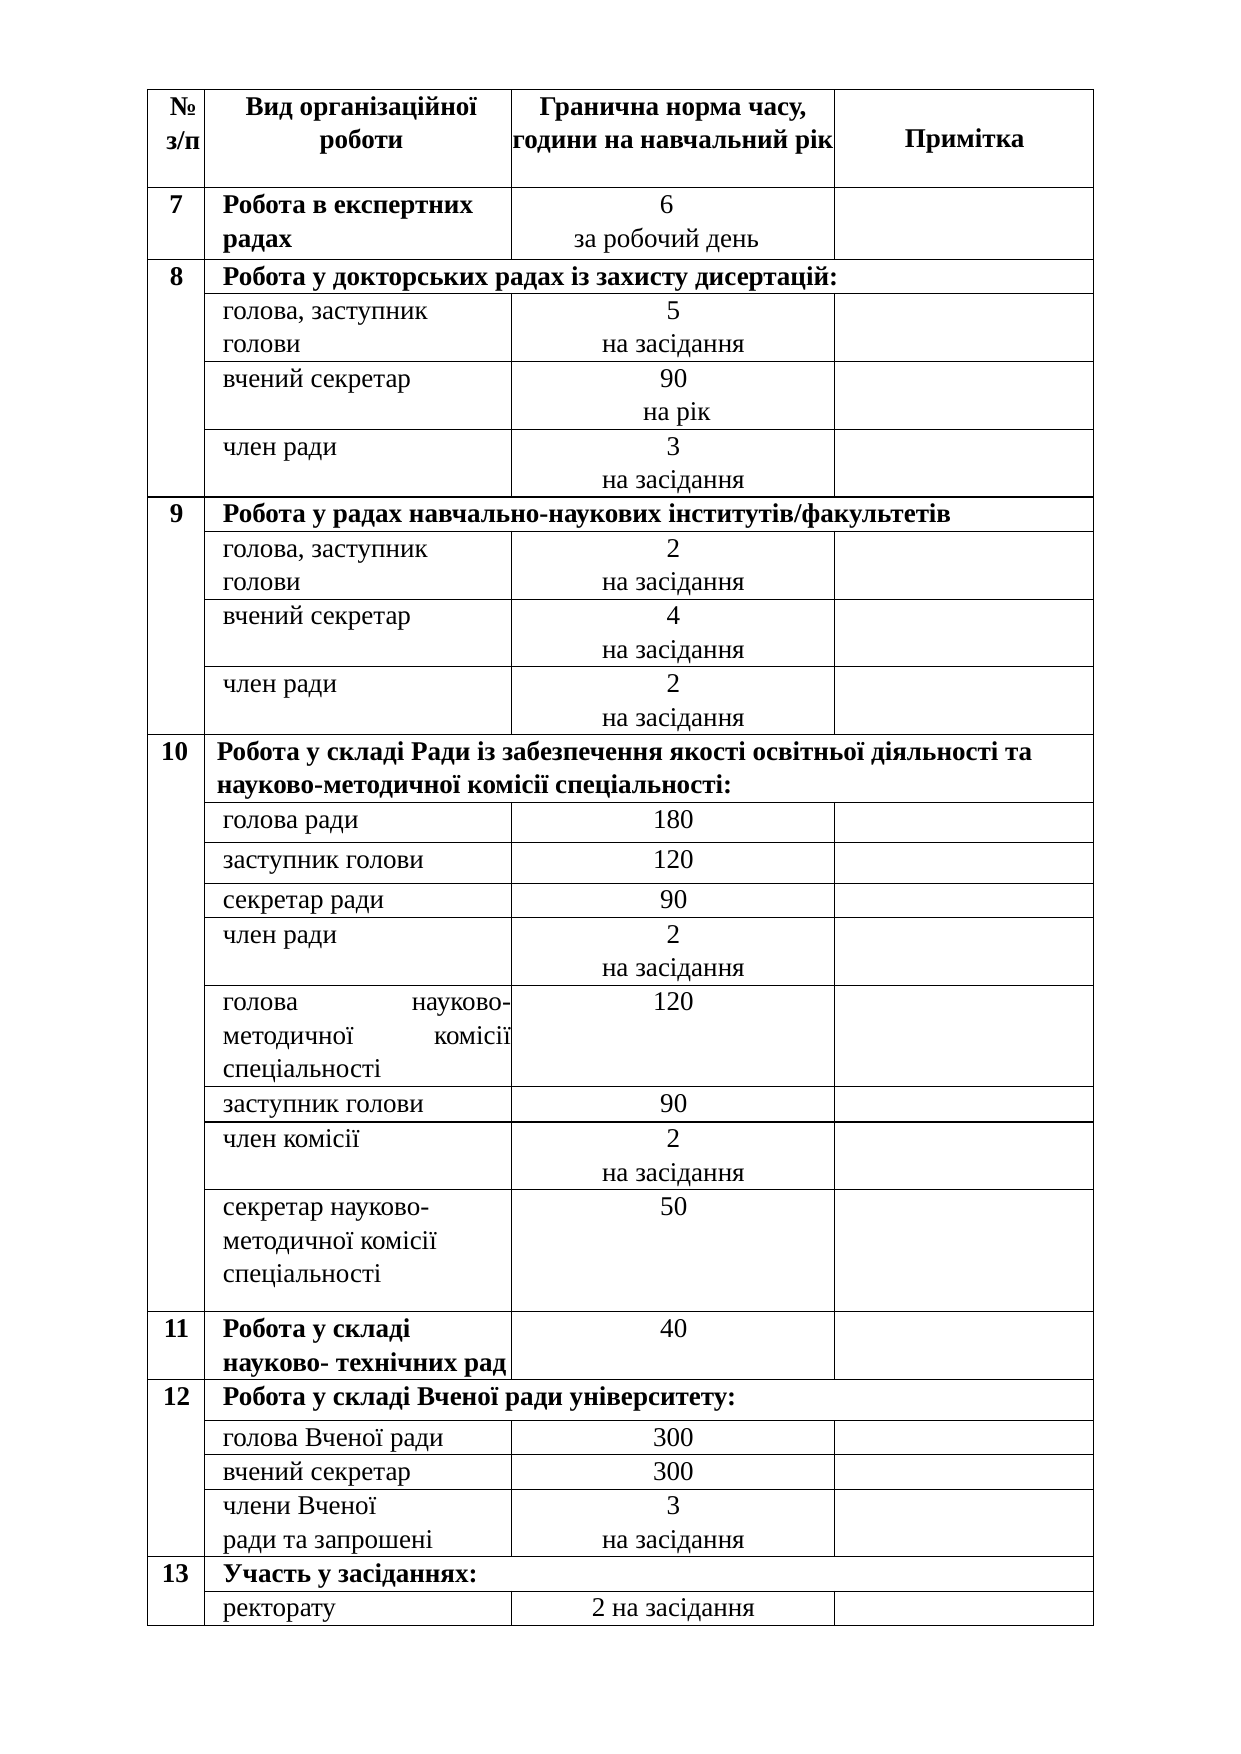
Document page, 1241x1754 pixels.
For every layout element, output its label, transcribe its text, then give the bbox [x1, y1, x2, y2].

table_cell заступник голови [205, 843, 511, 882]
table_cell 4 на засідання [512, 600, 834, 666]
table_cell 90 [512, 884, 834, 917]
table_header Вид організаційної роботи [205, 90, 511, 187]
table_cell [835, 843, 1093, 882]
table_cell Робота у складі Вченої ради університету: [205, 1380, 1093, 1420]
table_cell Робота у складі науково- технічних рад [205, 1312, 511, 1379]
table_cell 6 за робочий день [512, 188, 834, 259]
table_cell 8 [148, 260, 204, 496]
table_cell Участь у засіданнях: [205, 1557, 1093, 1591]
table_cell 90 на рік [512, 362, 834, 428]
table_cell 120 [512, 843, 834, 882]
table_cell 2 на засідання [512, 918, 834, 984]
table_cell 2 на засідання [512, 532, 834, 598]
table_cell Робота у докторських радах із захисту дисертацій: [205, 260, 1093, 293]
table_cell голова, заступник голови [205, 532, 511, 598]
table_cell 90 [512, 1087, 834, 1121]
table_cell голова, заступник голови [205, 294, 511, 361]
table_cell [835, 918, 1093, 984]
table_cell член ради [205, 667, 511, 734]
table_cell [835, 1123, 1093, 1189]
table_cell заступник голови [205, 1087, 511, 1121]
table_cell 10 [148, 735, 204, 1311]
table_cell [835, 430, 1093, 496]
table_cell 50 [512, 1190, 834, 1311]
table_cell вчений секретар [205, 362, 511, 428]
table_cell 3 на засідання [512, 1490, 834, 1556]
table_cell секретар ради [205, 884, 511, 917]
table_cell 5 на засідання [512, 294, 834, 361]
table_cell [835, 1455, 1093, 1488]
table_cell секретар науково- методичної комісії спеціальності [205, 1190, 511, 1311]
table_cell [835, 884, 1093, 917]
table_cell [835, 362, 1093, 428]
table_cell [835, 294, 1093, 361]
table_cell [835, 188, 1093, 259]
table_cell 2 на засідання [512, 1123, 834, 1189]
table_cell [835, 667, 1093, 734]
table_header Примітка [835, 90, 1093, 187]
table_cell [835, 1592, 1093, 1625]
table_cell Робота у складі Ради із забезпечення якості освітньої діяльності та науково-методичної комісії спеціальності: [205, 735, 1093, 802]
table_cell [835, 532, 1093, 598]
table_cell член комісії [205, 1123, 511, 1189]
table_cell Робота в експертних радах [205, 188, 511, 259]
table_cell 7 [148, 188, 204, 259]
table_cell [835, 1190, 1093, 1311]
table_cell члени Вченої ради та запрошені [205, 1490, 511, 1556]
table_cell 40 [512, 1312, 834, 1379]
table_cell [835, 1421, 1093, 1454]
table_cell 2 на засідання [512, 1592, 834, 1625]
table_header Гранична норма часу, години на навчальний рік [512, 90, 834, 187]
table_cell 3 на засідання [512, 430, 834, 496]
table_cell 9 [148, 498, 204, 734]
table_cell член ради [205, 918, 511, 984]
table_cell [835, 1312, 1093, 1379]
table_cell [835, 1490, 1093, 1556]
table_cell 180 [512, 803, 834, 842]
table_cell [835, 803, 1093, 842]
table_cell член ради [205, 430, 511, 496]
table_cell 300 [512, 1455, 834, 1488]
table_cell голова Вченої ради [205, 1421, 511, 1454]
table_cell вчений секретар [205, 600, 511, 666]
table_cell 300 [512, 1421, 834, 1454]
table_cell Робота у радах навчально-наукових інститутів/факультетів [205, 498, 1093, 531]
table_cell 2 на засідання [512, 667, 834, 734]
table_cell 11 [148, 1312, 204, 1379]
table_cell 13 [148, 1557, 204, 1625]
table_header № з/п [148, 90, 204, 187]
table_cell голова науково-методичної комісії спеціальності [205, 986, 511, 1086]
table_cell голова ради [205, 803, 511, 842]
table_cell [835, 1087, 1093, 1121]
table_cell 12 [148, 1380, 204, 1556]
table_cell ректорату [205, 1592, 511, 1625]
table_cell вчений секретар [205, 1455, 511, 1488]
table_cell [835, 600, 1093, 666]
table_cell [835, 986, 1093, 1086]
table_cell 120 [512, 986, 834, 1086]
